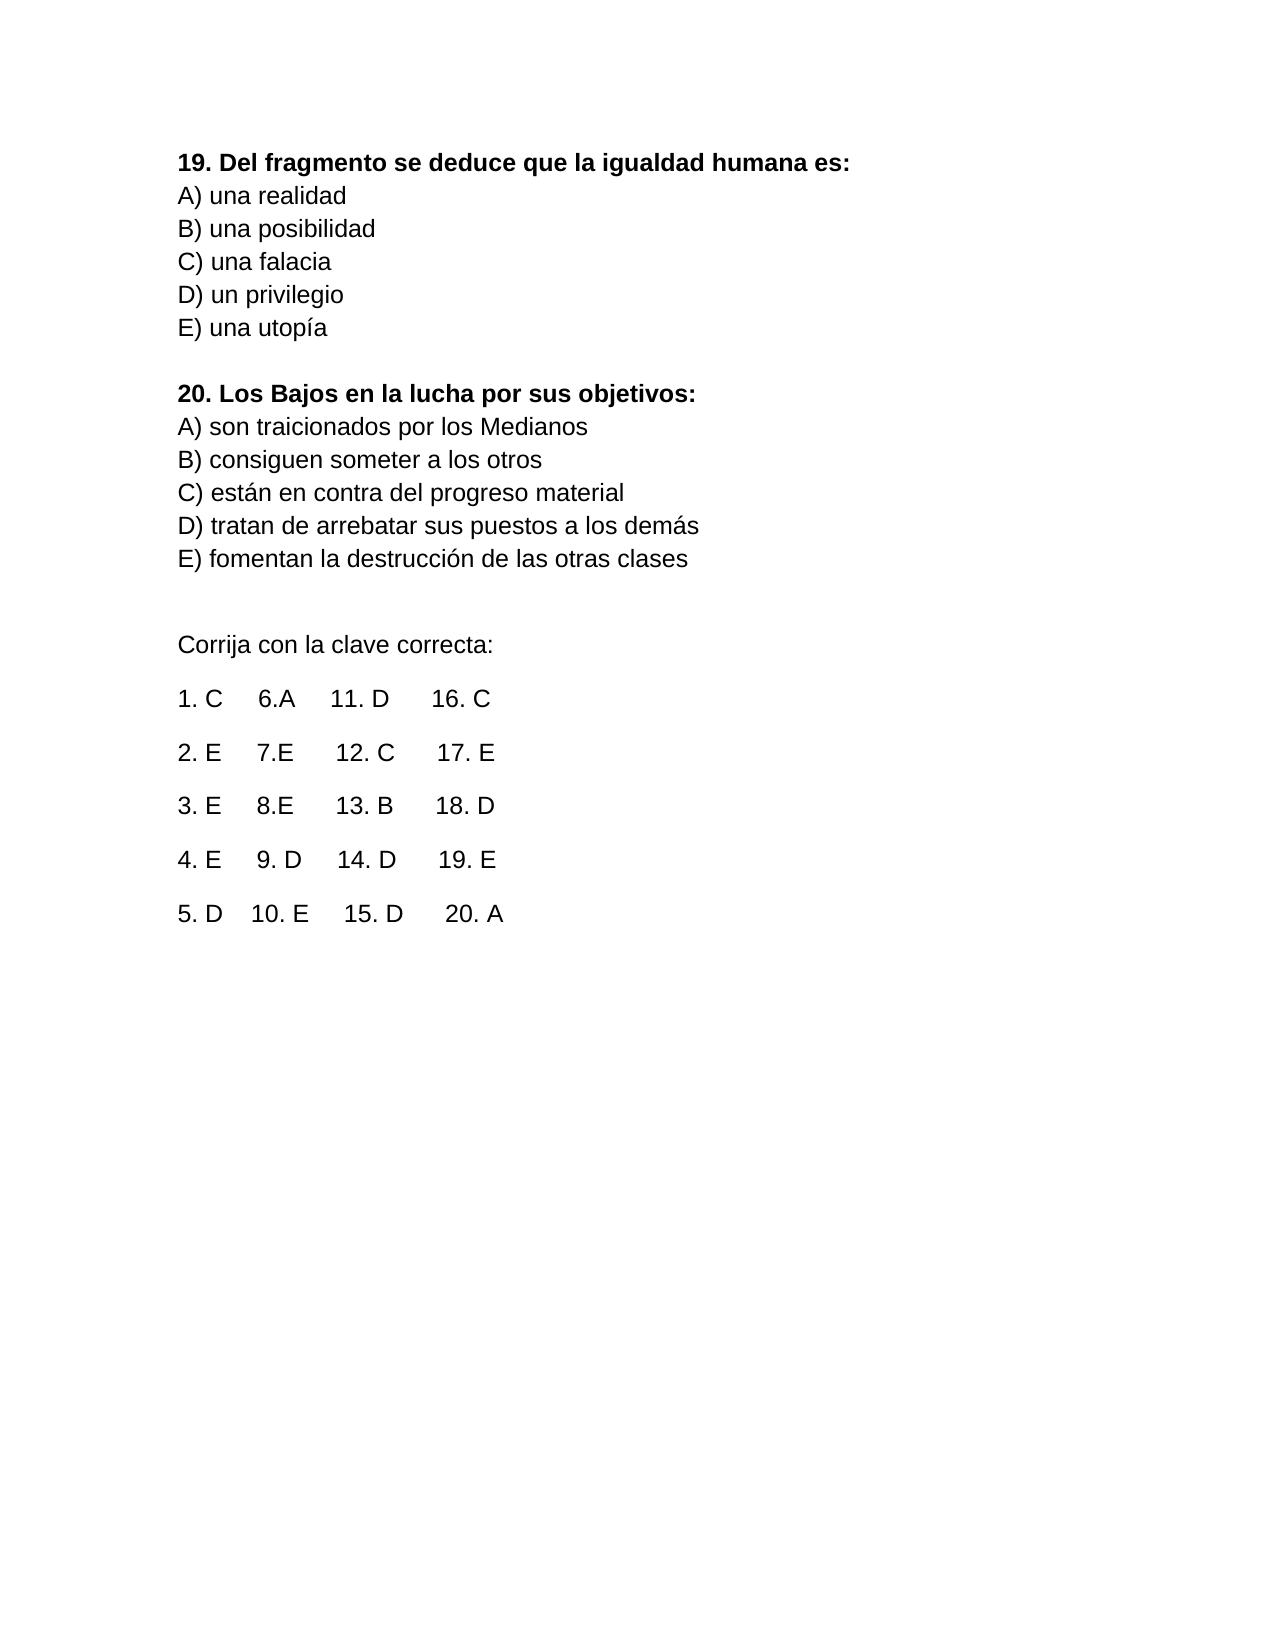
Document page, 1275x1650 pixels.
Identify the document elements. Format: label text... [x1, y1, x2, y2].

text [177, 148, 1098, 605]
text 2. E 7.E 12. C 17. E [177, 737, 1098, 766]
text 3. E 8.E 13. B 18. D [177, 791, 1098, 820]
text 5. D 10. E 15. D 20. A [177, 899, 1098, 928]
text 4. E 9. D 14. D 19. E [177, 845, 1098, 874]
text 1. C 6.A 11. D 16. C [177, 684, 1098, 712]
text Corrija con la clave correcta: [177, 630, 1098, 658]
